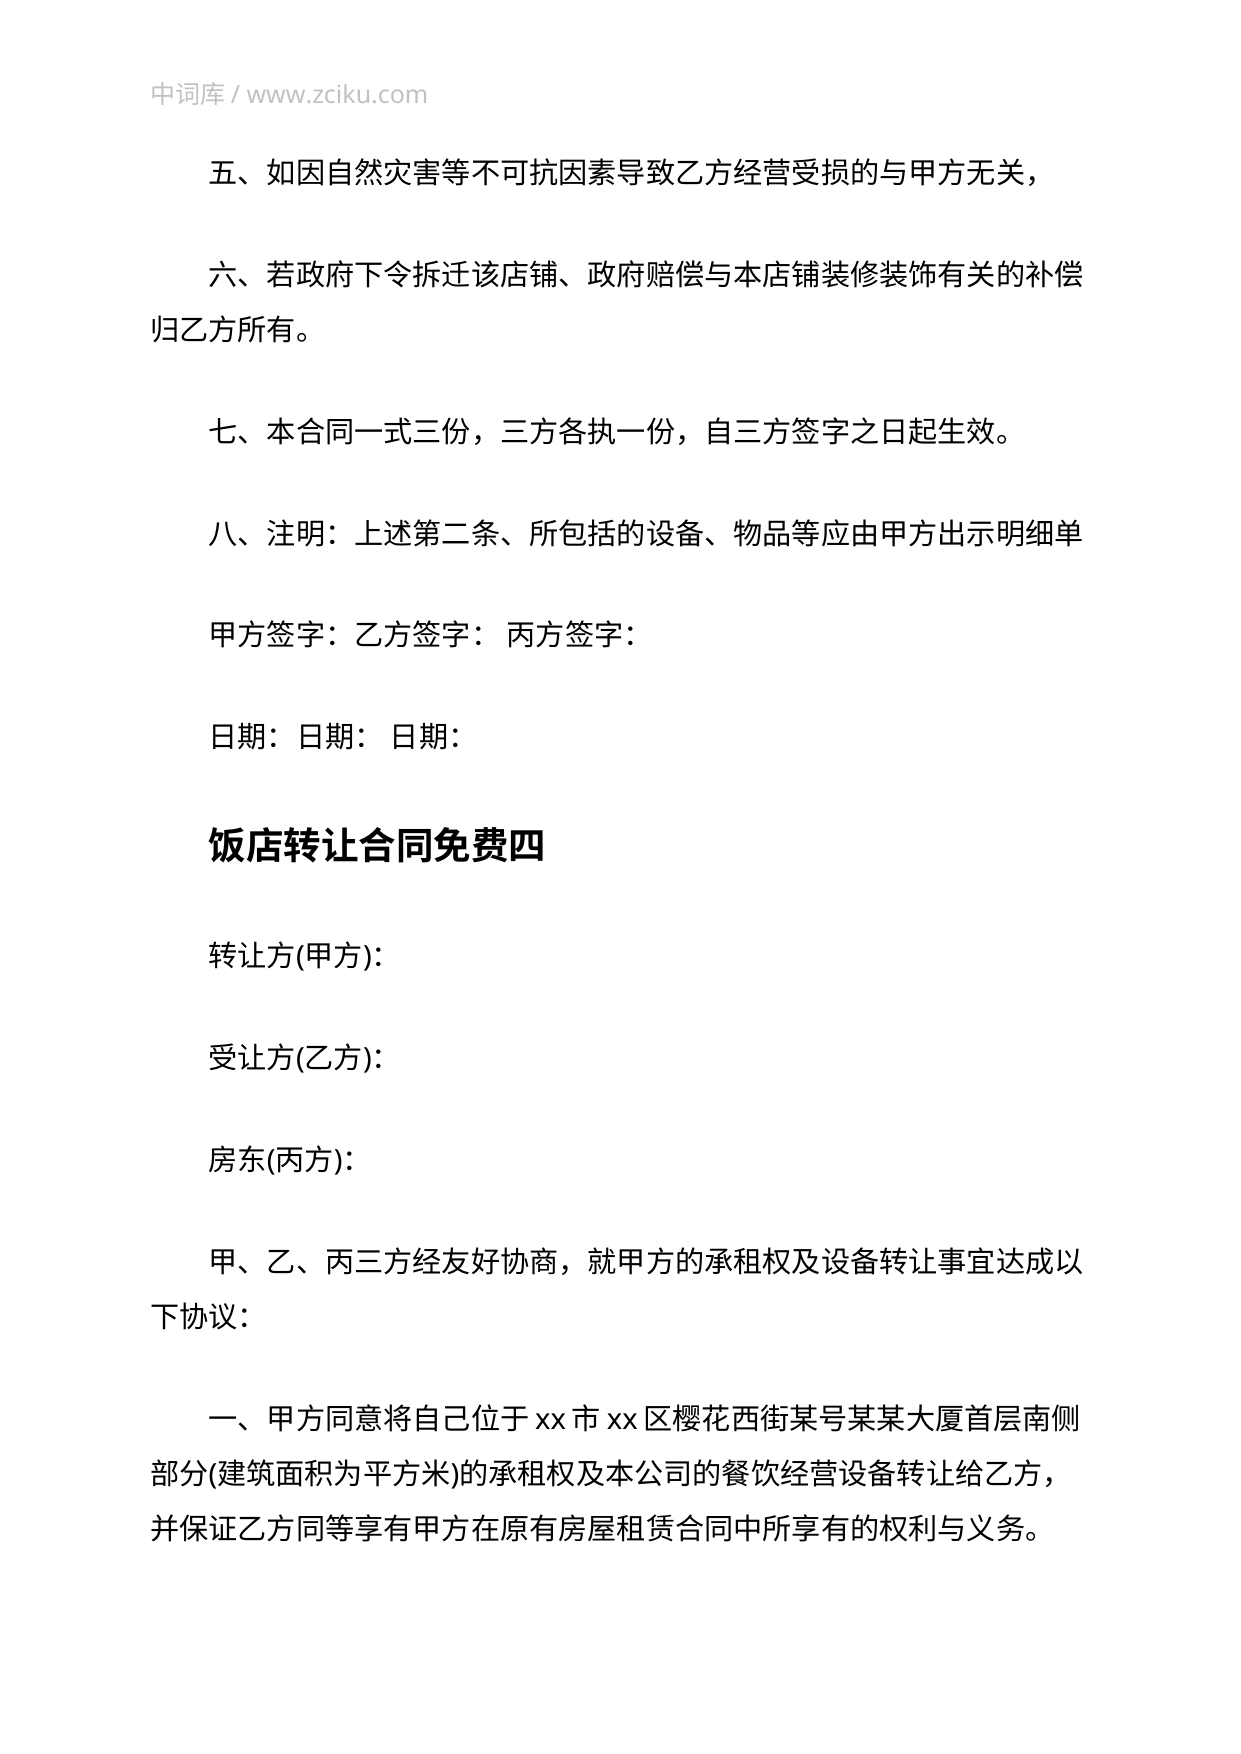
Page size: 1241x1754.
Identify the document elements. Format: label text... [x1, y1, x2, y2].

text 甲、乙、丙三方经友好协商，就甲方的承租权及设备转让事宜达成以下协议： [150, 1239, 1090, 1336]
text 七、本合同一式三份，三方各执一份，自三方签字之日起生效。 [150, 408, 1090, 451]
text 甲方签字：乙方签字： 丙方签字： [150, 612, 1090, 654]
text 饭店转让合同免费四 [150, 816, 1090, 870]
text 六、若政府下令拆迁该店铺、政府赔偿与本店铺装修装饰有关的补偿归乙方所有。 [150, 252, 1090, 349]
text 五、如因自然灾害等不可抗因素导致乙方经营受损的与甲方无关， [150, 150, 1090, 192]
text 转让方(甲方)： [150, 933, 1090, 975]
text 受让方(乙方)： [150, 1035, 1090, 1077]
text 一、甲方同意将自己位于xx市xx区樱花西街某号某某大厦首层南侧部分(建筑面积为平方米)的承租权及本公司的餐饮经营设备转让给乙方，并保证乙方同等享有甲方在原有房屋租赁合同中所享有的权利与义务。 [150, 1396, 1090, 1548]
text 八、注明：上述第二条、所包括的设备、物品等应由甲方出示明细单 [150, 510, 1090, 552]
text 日期：日期： 日期： [150, 714, 1090, 756]
text 房东(丙方)： [150, 1137, 1090, 1179]
